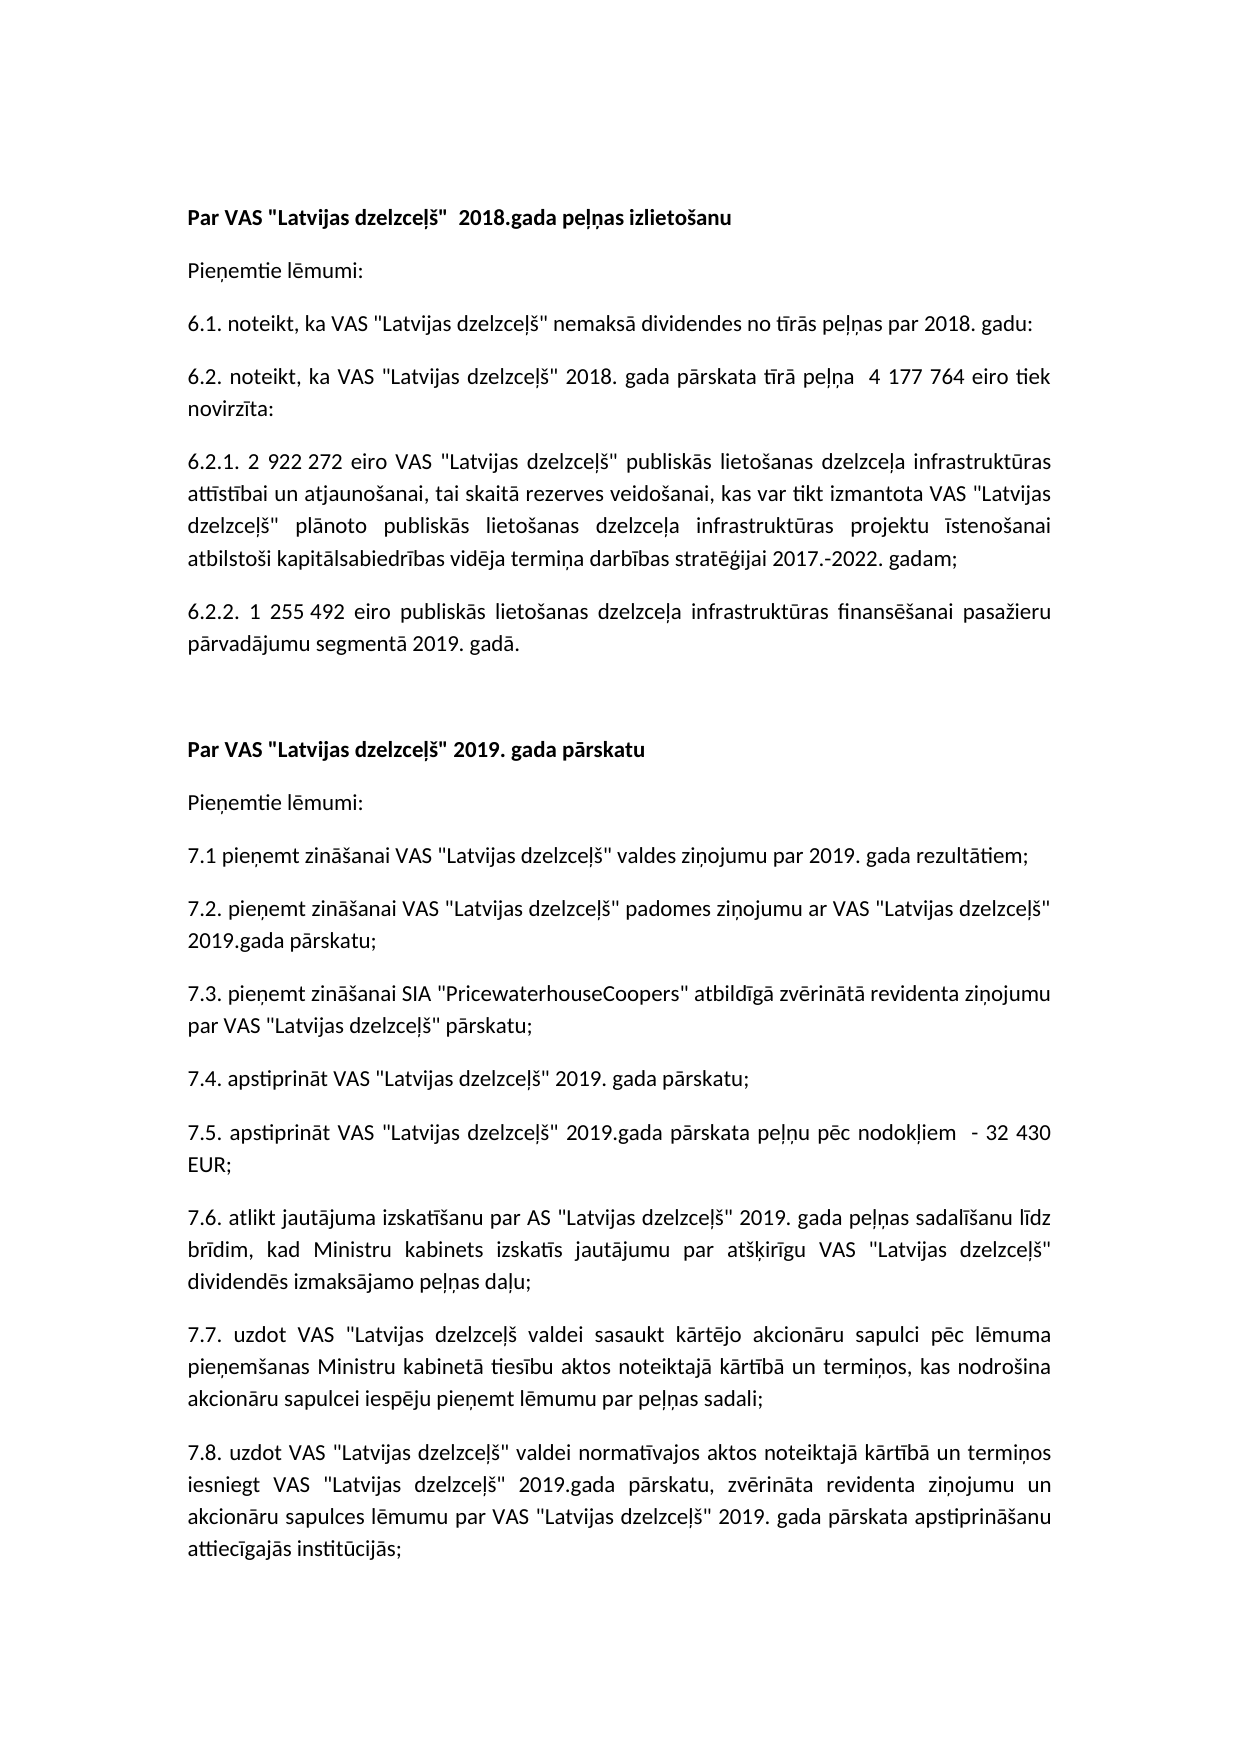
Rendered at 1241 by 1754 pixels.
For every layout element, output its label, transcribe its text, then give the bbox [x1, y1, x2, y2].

text 6.2.2. 1 255 492 eiro publiskās lietošanas dzelzceļa infrastruktūras finansēšanai pasažieru pārvadājumu segmentā 2019. gadā. [187, 597, 1053, 657]
text 7.4. apstiprināt VAS "Latvijas dzelzceļš" 2019. gada pārskatu; [187, 1064, 1053, 1093]
text 7.8. uzdot VAS "Latvijas dzelzceļš" valdei normatīvajos aktos noteiktajā kārtībā un termiņos iesniegt VAS "Latvijas dzelzceļš" 2019.gada pārskatu, zvērināta revidenta ziņojumu un akcionāru sapulces lēmumu par VAS "Latvijas dzelzceļš" 2019. gada pārskata apstiprināšanu attiecīgajās institūcijās; [187, 1438, 1053, 1562]
text 6.1. noteikt, ka VAS "Latvijas dzelzceļš" nemaksā dividendes no tīrās peļņas par 2018. gadu: [187, 309, 1053, 337]
text 6.2.1. 2 922 272 eiro VAS "Latvijas dzelzceļš" publiskās lietošanas dzelzceļa infrastruktūras attīstībai un atjaunošanai, tai skaitā rezerves veidošanai, kas var tikt izmantota VAS "Latvijas dzelzceļš" plānoto publiskās lietošanas dzelzceļa infrastruktūras projektu īstenošanai atbilstoši kapitālsabiedrības vidēja termiņa darbības stratēģijai 2017.-2022. gadam; [187, 447, 1053, 572]
text Par VAS "Latvijas dzelzceļš" 2018.gada peļņas izlietošanu [187, 203, 1053, 231]
text 6.2. noteikt, ka VAS "Latvijas dzelzceļš" 2018. gada pārskata tīrā peļņa 4 177 764 eiro tiek novirzīta: [187, 362, 1053, 422]
text 7.3. pieņemt zināšanai SIA "PricewaterhouseCoopers" atbildīgā zvērinātā revidenta ziņojumu par VAS "Latvijas dzelzceļš" pārskatu; [187, 979, 1053, 1039]
text 7.7. uzdot VAS "Latvijas dzelzceļš valdei sasaukt kārtējo akcionāru sapulci pēc lēmuma pieņemšanas Ministru kabinetā tiesību aktos noteiktajā kārtībā un termiņos, kas nodrošina akcionāru sapulcei iespēju pieņemt lēmumu par peļņas sadali; [187, 1320, 1053, 1413]
text 7.2. pieņemt zināšanai VAS "Latvijas dzelzceļš" padomes ziņojumu ar VAS "Latvijas dzelzceļš" 2019.gada pārskatu; [187, 894, 1053, 954]
text 7.5. apstiprināt VAS "Latvijas dzelzceļš" 2019.gada pārskata peļņu pēc nodokļiem - 32 430 EUR; [187, 1118, 1053, 1178]
text Pieņemtie lēmumi: [187, 788, 1053, 816]
text 7.1 pieņemt zināšanai VAS "Latvijas dzelzceļš" valdes ziņojumu par 2019. gada rezultātiem; [187, 841, 1053, 869]
text 7.6. atlikt jautājuma izskatīšanu par AS "Latvijas dzelzceļš" 2019. gada peļņas sadalīšanu līdz brīdim, kad Ministru kabinets izskatīs jautājumu par atšķirīgu VAS "Latvijas dzelzceļš" dividendēs izmaksājamo peļņas daļu; [187, 1203, 1053, 1295]
text Pieņemtie lēmumi: [187, 256, 1053, 284]
text Par VAS "Latvijas dzelzceļš" 2019. gada pārskatu [187, 735, 1053, 763]
